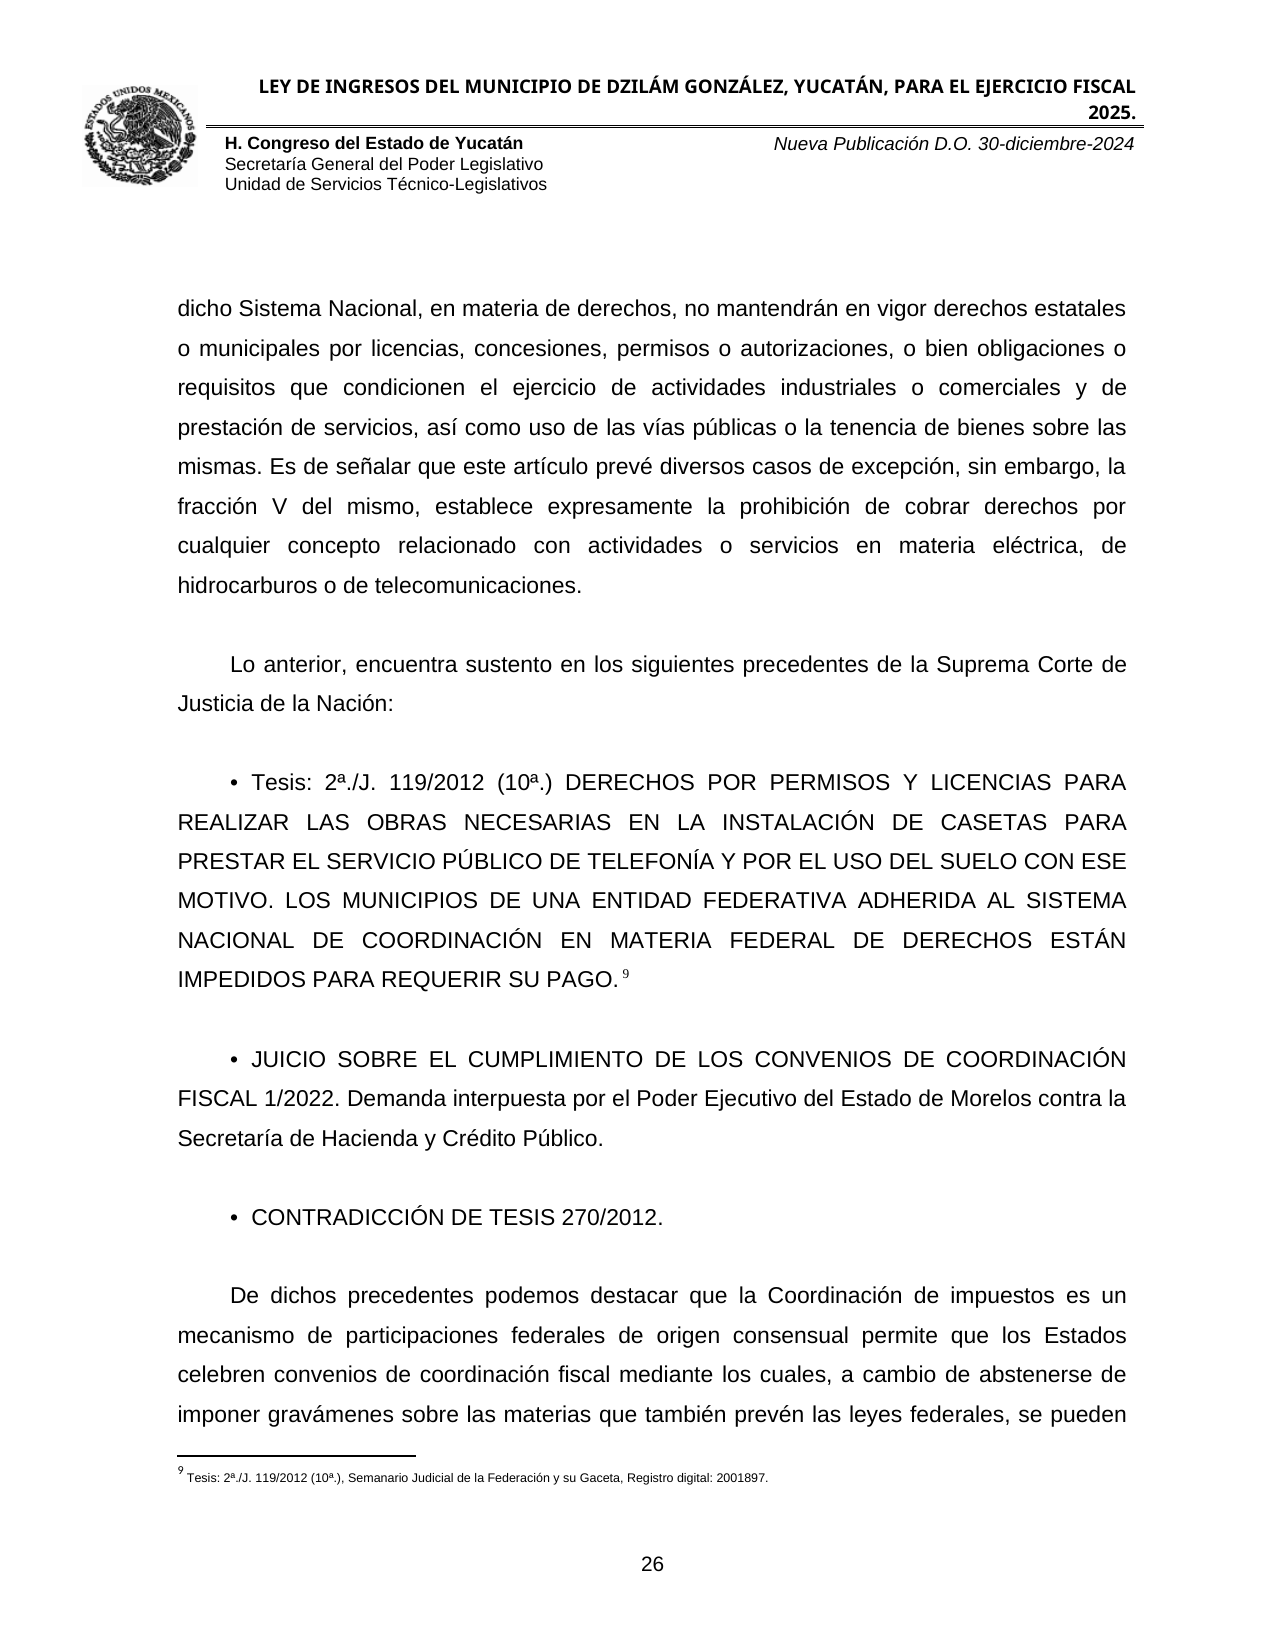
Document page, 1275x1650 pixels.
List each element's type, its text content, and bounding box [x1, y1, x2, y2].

text • Tesis: 2ª./J. 119/2012 (10ª.) DERECHOS POR PERMISOS Y LICENCIAS PARA REALIZAR LAS OBRAS NECESARIAS EN LA INSTALACIÓN DE CASETAS PARA PRESTAR EL SERVICIO PÚBLICO DE TELEFONÍA Y POR EL USO DEL SUELO CON ESE MOTIVO. LOS MUNICIPIOS DE UNA ENTIDAD FEDERATIVA ADHERIDA AL SISTEMA NACIONAL DE COORDINACIÓN EN MATERIA FEDERAL DE DERECHOS ESTÁN IMPEDIDOS PARA REQUERIR SU PAGO. [177, 769, 1127, 993]
text • JUICIO SOBRE EL CUMPLIMIENTO DE LOS CONVENIOS DE COORDINACIÓN FISCAL 1/2022. Demanda interpuesta por el Poder Ejecutivo del Estado de Morelos contra la Secretaría de Hacienda y Crédito Público. [177, 1046, 1127, 1151]
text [177, 295, 1127, 598]
text • CONTRADICCIÓN DE TESIS 270/2012. [177, 1203, 1127, 1230]
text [177, 1282, 1127, 1427]
text Lo anterior, encuentra sustento en los siguientes precedentes de la Suprema Corte de Justicia de la Nación: [177, 651, 1127, 716]
